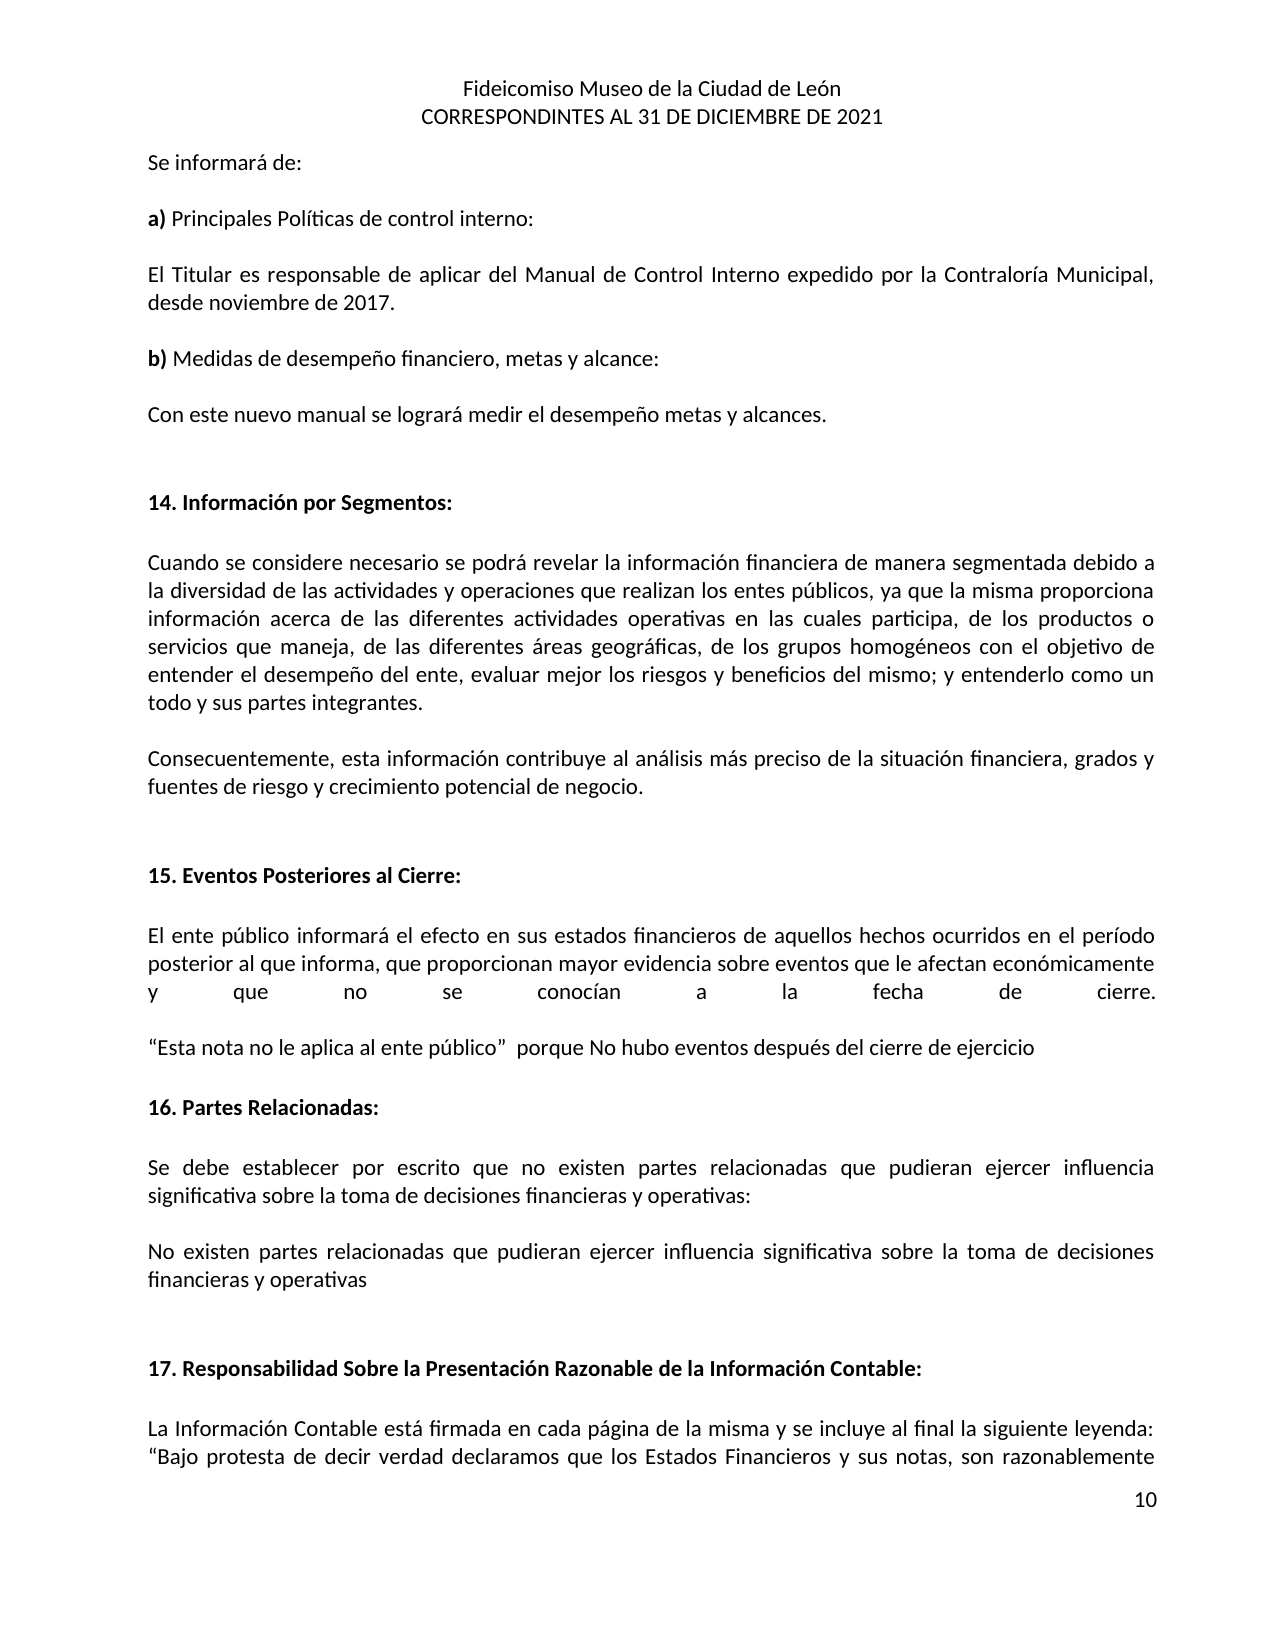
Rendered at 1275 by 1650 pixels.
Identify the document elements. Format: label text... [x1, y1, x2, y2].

text Se informará de: [148, 148, 1157, 176]
subtitle 15. Eventos Posteriores al Cierre: [148, 861, 1157, 889]
text Se debe establecer por escrito que no existen partes relacionadas que pudieran ejercer influencia significativa sobre la toma de decisiones financieras y operativas: [148, 1153, 1157, 1209]
subtitle 16. Partes Relacionadas: [148, 1093, 1157, 1121]
subtitle 14. Información por Segmentos: [148, 488, 1157, 516]
text b) Medidas de desempeño financiero, metas y alcance: [148, 344, 1157, 372]
text Con este nuevo manual se logrará medir el desempeño metas y alcances. [148, 400, 1157, 428]
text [148, 1414, 1157, 1470]
text El Titular es responsable de aplicar del Manual de Control Interno expedido por la Contraloría Municipal, desde noviembre de 2017. [148, 260, 1157, 316]
text a) Principales Políticas de control interno: [148, 204, 1157, 232]
text El ente público informará el efecto en sus estados financieros de aquellos hechos ocurridos en el período posterior al que informa, que proporcionan mayor evidencia sobre eventos que le afectan económicamente y que no se conocían a la fecha de cierre. [148, 921, 1157, 1033]
text “Esta nota no le aplica al ente público” porque No hubo eventos después del cierre de ejercicio [148, 1033, 1157, 1061]
text No existen partes relacionadas que pudieran ejercer influencia significativa sobre la toma de decisiones financieras y operativas [148, 1237, 1157, 1293]
subtitle 17. Responsabilidad Sobre la Presentación Razonable de la Información Contable: [148, 1354, 1157, 1382]
text Consecuentemente, esta información contribuye al análisis más preciso de la situación financiera, grados y fuentes de riesgo y crecimiento potencial de negocio. [148, 744, 1157, 801]
text Cuando se considere necesario se podrá revelar la información financiera de manera segmentada debido a la diversidad de las actividades y operaciones que realizan los entes públicos, ya que la misma proporciona información acerca de las diferentes actividades operativas en las cuales participa, de los productos o servicios que maneja, de las diferentes áreas geográficas, de los grupos homogéneos con el objetivo de entender el desempeño del ente, evaluar mejor los riesgos y beneficios del mismo; y entenderlo como un todo y sus partes integrantes. [148, 548, 1157, 716]
